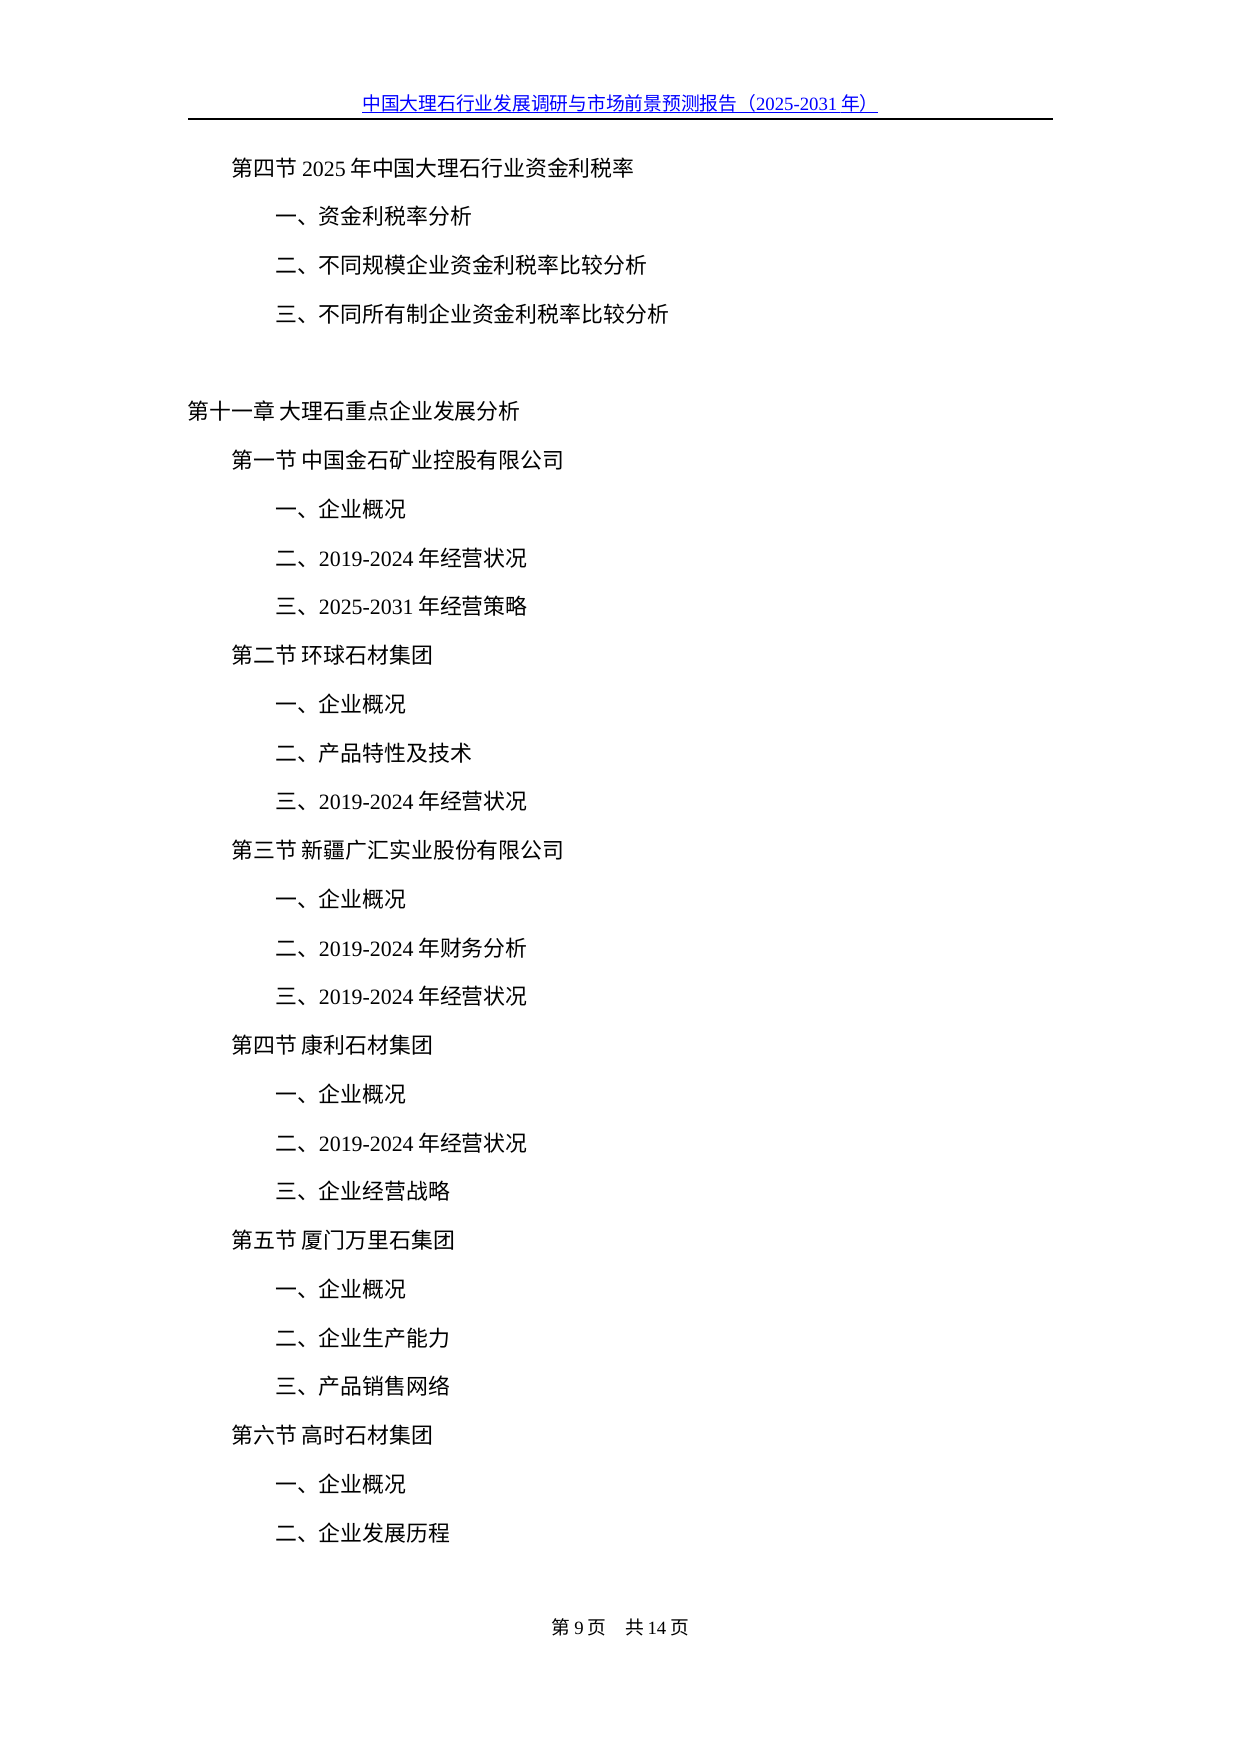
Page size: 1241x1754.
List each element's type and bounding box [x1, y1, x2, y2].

text [187, 150, 1053, 1548]
